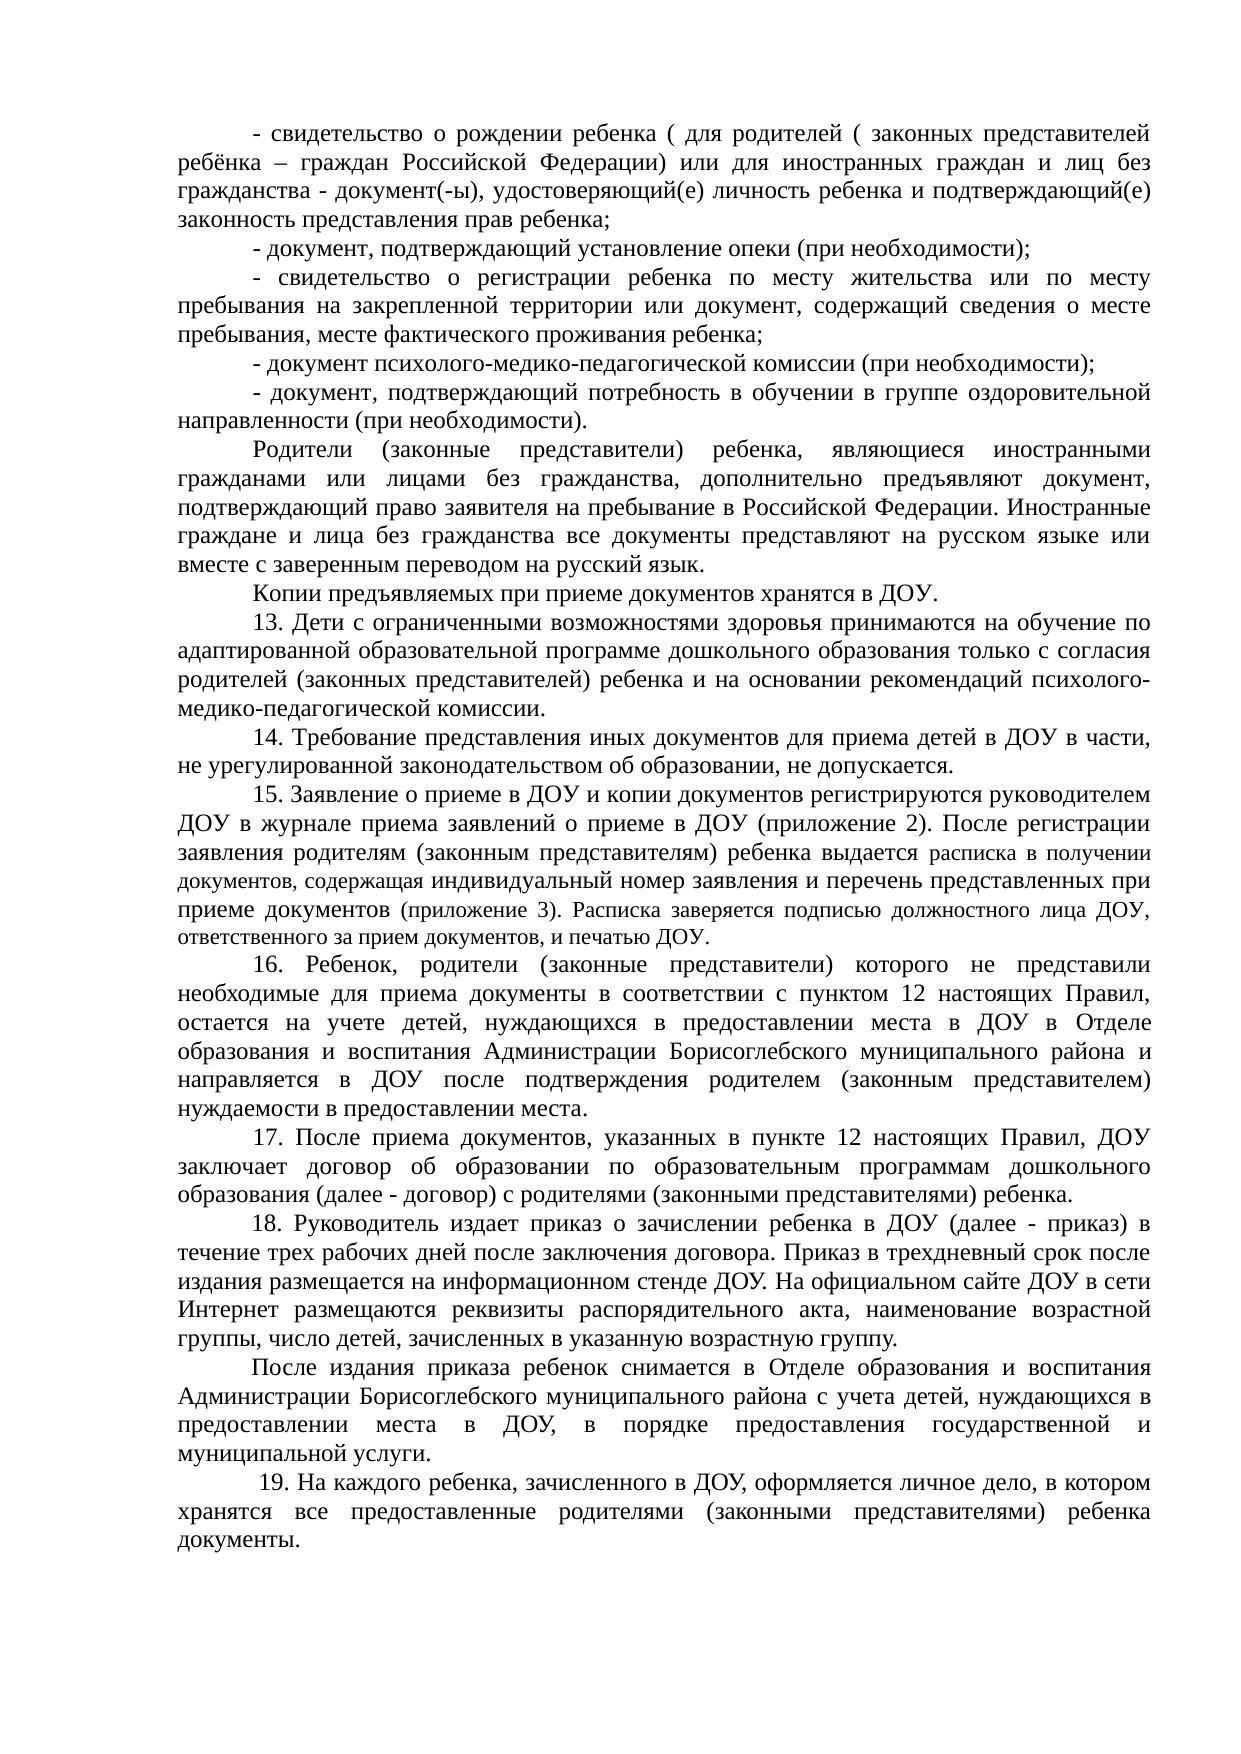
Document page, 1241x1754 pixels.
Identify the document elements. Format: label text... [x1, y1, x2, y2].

text - документ, подтверждающий потребность в обучении в группе оздоровительной направленности (при необходимости). [177, 377, 1152, 434]
text 18. Руководитель издает приказ о зачислении ребенка в ДОУ (далее - приказ) в течение трех рабочих дней после заключения договора. Приказ в трехдневный срок после издания размещается на информационном стенде ДОУ. На официальном сайте ДОУ в сети Интернет размещаются реквизиты распорядительного акта, наименование возрастной группы, число детей, зачисленных в указанную возрастную группу. [177, 1208, 1152, 1352]
text 17. После приема документов, указанных в пункте 12 настоящих Правил, ДОУ заключает договор об образовании по образовательным программам дошкольного образования (далее - договор) с родителями (законными представителями) ребенка. [177, 1122, 1152, 1208]
text 16. Ребенок, родители (законные представители) которого не представили необходимые для приема документы в соответствии с пунктом 12 настоящих Правил, остается на учете детей, нуждающихся в предоставлении места в ДОУ в Отделе образования и воспитания Администрации Борисоглебского муниципального района и направляется в ДОУ после подтверждения родителем (законным представителем) нуждаемости в предоставлении места. [177, 949, 1152, 1122]
text - документ, подтверждающий установление опеки (при необходимости); [177, 233, 1152, 262]
text - свидетельство о регистрации ребенка по месту жительства или по месту пребывания на закрепленной территории или документ, содержащий сведения о месте пребывания, месте фактического проживания ребенка; [177, 262, 1152, 348]
text Копии предъявляемых при приеме документов хранятся в ДОУ. [177, 578, 1152, 607]
text - свидетельство о рождении ребенка ( для родителей ( законных представителей ребёнка – граждан Российской Федерации) или для иностранных граждан и лиц без гражданства - документ(-ы), удостоверяющий(е) личность ребенка и подтверждающий(е) законность представления прав ребенка; [177, 118, 1152, 233]
text 13. Дети с ограниченными возможностями здоровья принимаются на обучение по адаптированной образовательной программе дошкольного образования только с согласия родителей (законных представителей) ребенка и на основании рекомендаций психолого-медико-педагогической комиссии. [177, 607, 1152, 722]
text 15. Заявление о приеме в ДОУ и копии документов регистрируются руководителем ДОУ в журнале приема заявлений о приеме в ДОУ (приложение 2). После регистрации заявления родителям (законным представителям) ребенка выдается расписка в получении документов, содержащая индивидуальный номер заявления и перечень представленных при приеме документов (приложение 3). Расписка заверяется подписью должностного лица ДОУ, ответственного за прием документов, и печатью ДОУ. [177, 779, 1152, 949]
text 14. Требование представления иных документов для приема детей в ДОУ в части, не урегулированной законодательством об образовании, не допускается. [177, 722, 1152, 779]
text После издания приказа ребенок снимается в Отделе образования и воспитания Администрации Борисоглебского муниципального района с учета детей, нуждающихся в предоставлении места в ДОУ, в порядке предоставления государственной и муниципальной услуги. [177, 1352, 1152, 1467]
text - документ психолого-медико-педагогической комиссии (при необходимости); [177, 348, 1152, 377]
text Родители (законные представители) ребенка, являющиеся иностранными гражданами или лицами без гражданства, дополнительно предъявляют документ, подтверждающий право заявителя на пребывание в Российской Федерации. Иностранные граждане и лица без гражданства все документы представляют на русском языке или вместе с заверенным переводом на русский язык. [177, 434, 1152, 578]
text 19. На каждого ребенка, зачисленного в ДОУ, оформляется личное дело, в котором хранятся все предоставленные родителями (законными представителями) ребенка документы. [177, 1467, 1152, 1553]
